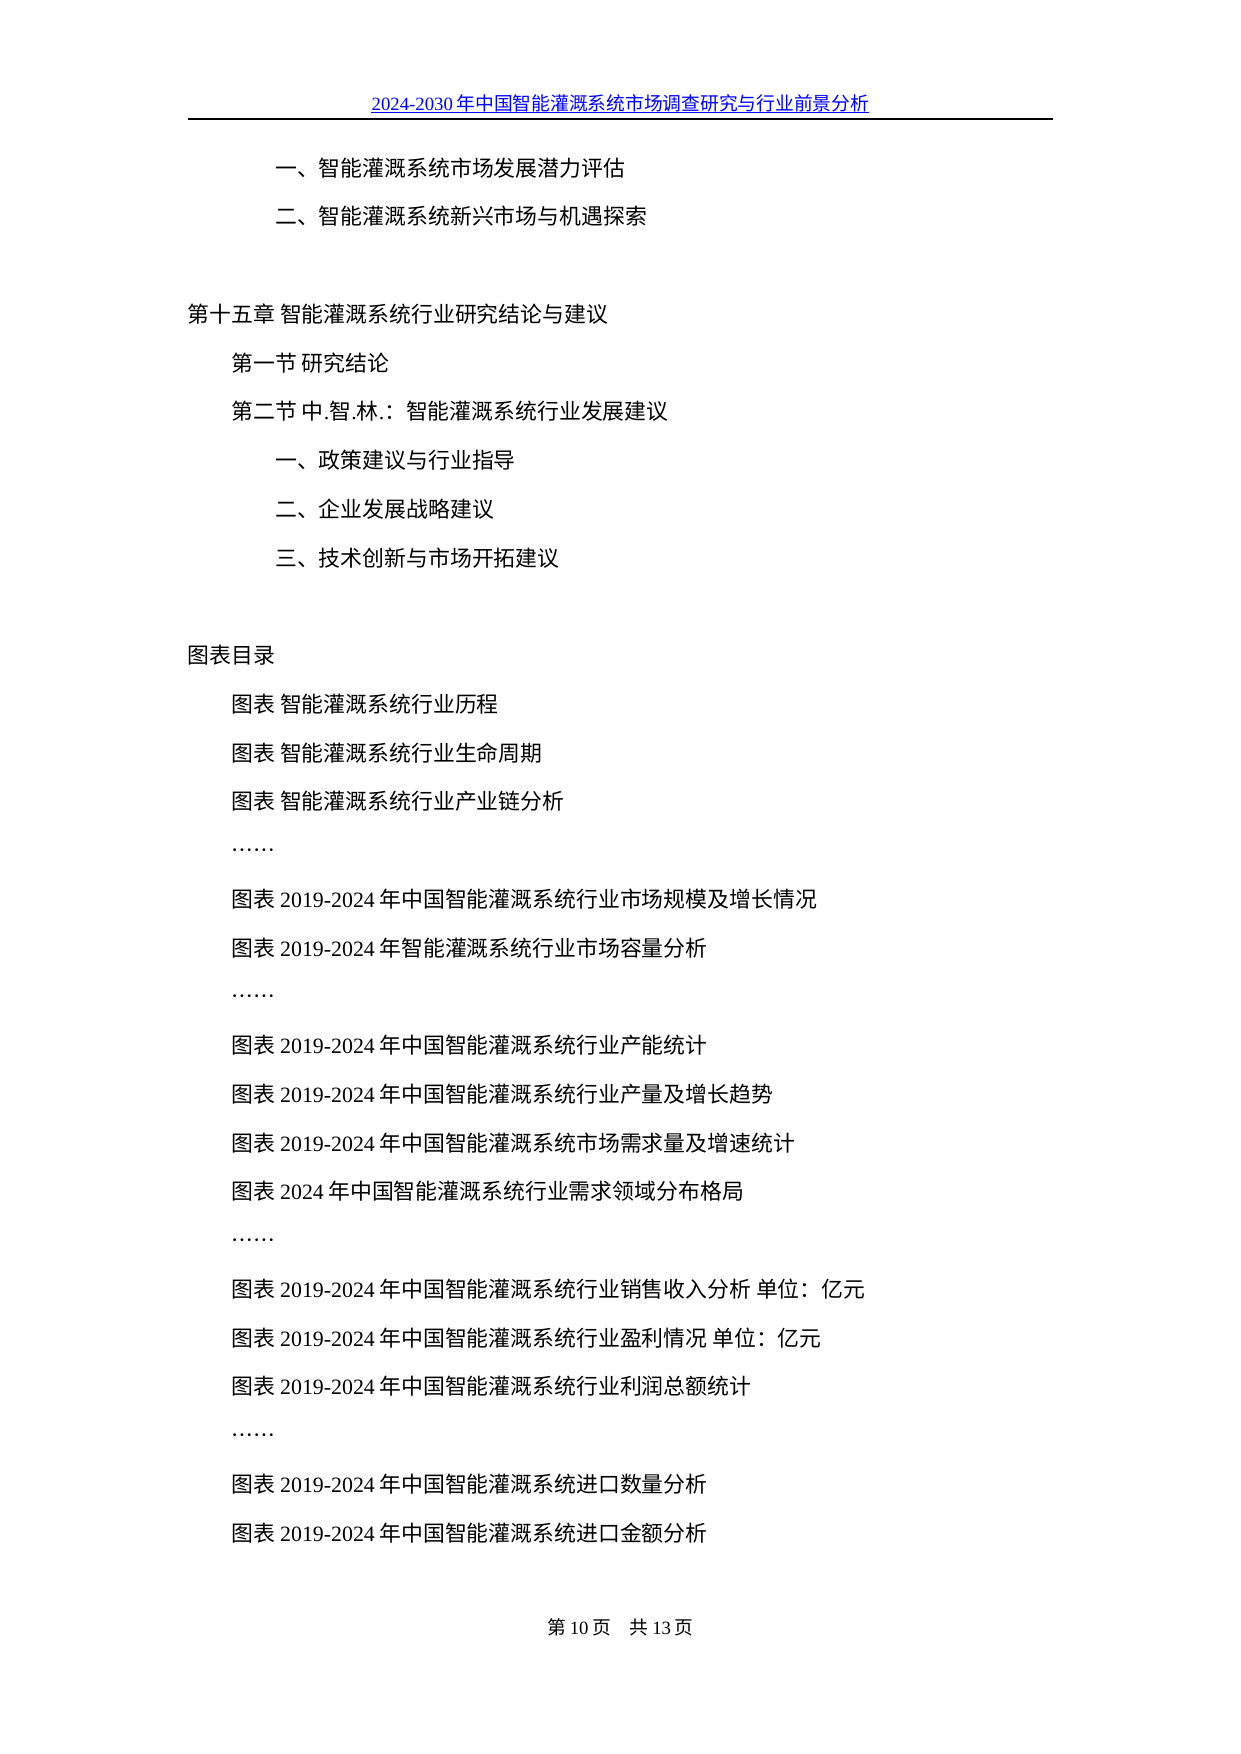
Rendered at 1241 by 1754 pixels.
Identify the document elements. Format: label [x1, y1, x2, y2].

text [187, 150, 1053, 1548]
